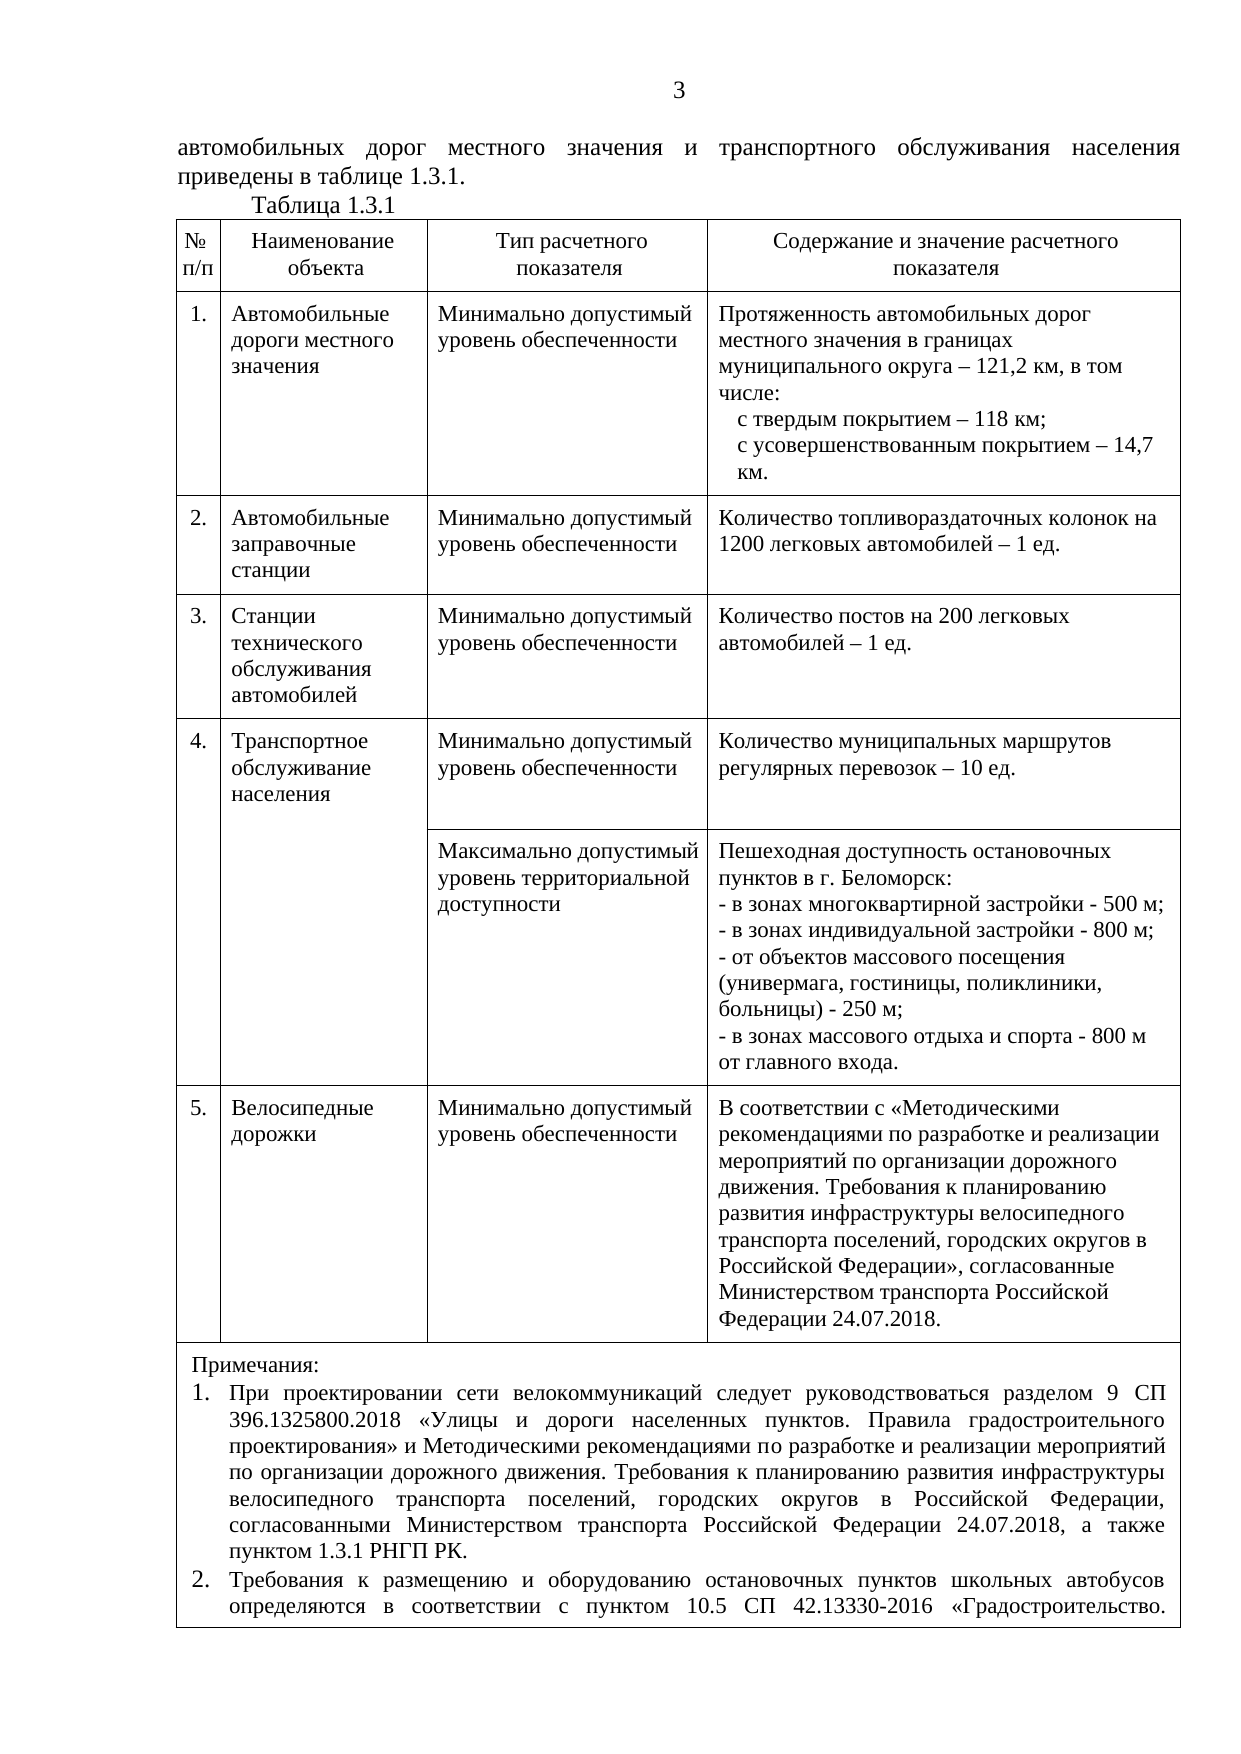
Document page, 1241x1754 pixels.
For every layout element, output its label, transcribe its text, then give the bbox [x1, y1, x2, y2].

table_cell Количество муниципальных маршрутов регулярных перевозок – 10 ед. [708, 719, 1180, 828]
table_cell Минимально допустимый уровень обеспеченности [428, 595, 707, 718]
table_cell Максимально допустимый уровень территориальной доступности [428, 830, 707, 1085]
table_header Содержание и значение расчетного показателя [708, 220, 1180, 291]
table_cell 4. [177, 719, 220, 1085]
table_cell Велосипедные дорожки [221, 1086, 427, 1342]
table_cell Количество топливораздаточных колонок на 1200 легковых автомобилей – 1 ед. [708, 496, 1180, 593]
table_cell Протяженность автомобильных дорог местного значения в границах муниципального округа – 121,2 км, в том числе: с твердым покрытием – 118 км; с усовершенствованным покрытием – 14,7 км. [708, 292, 1180, 495]
table_cell Количество постов на 200 легковых автомобилей – 1 ед. [708, 595, 1180, 718]
table_cell Автомобильные заправочные станции [221, 496, 427, 593]
list Таблица 1.3.1 [177, 190, 1181, 219]
table_cell Станции технического обслуживания автомобилей [221, 595, 427, 718]
table_header Тип расчетного показателя [428, 220, 707, 291]
table_cell Пешеходная доступность остановочных пунктов в г. Беломорск: - в зонах многоквартирной застройки - 500 м; - в зонах индивидуальной застройки - 800 м; - от объектов массового посещения (универмага, гостиницы, поликлиники, больницы) - 250 м; - в зонах массового отдыха и спорта - 800 м от главного входа. [708, 830, 1180, 1085]
table_cell 1. [177, 292, 220, 495]
table_cell Транспортное обслуживание населения [221, 719, 427, 1085]
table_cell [177, 1343, 1180, 1627]
table_cell 3. [177, 595, 220, 718]
table_cell В соответствии с «Методическими рекомендациями по разработке и реализации мероприятий по организации дорожного движения. Требования к планированию развития инфраструктуры велосипедного транспорта поселений, городских округов в Российской Федерации», согласованные Министерством транспорта Российской Федерации 24.07.2018. [708, 1086, 1180, 1342]
table_cell Минимально допустимый уровень обеспеченности [428, 719, 707, 828]
table_cell Автомобильные дороги местного значения [221, 292, 427, 495]
table_header Наименование объекта [221, 220, 427, 291]
table_cell 2. [177, 496, 220, 593]
table_cell Минимально допустимый уровень обеспеченности [428, 1086, 707, 1342]
table_header № п/п [177, 220, 220, 291]
table_cell Минимально допустимый уровень обеспеченности [428, 496, 707, 593]
table_cell Минимально допустимый уровень обеспеченности [428, 292, 707, 495]
table_cell 5. [177, 1086, 220, 1342]
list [177, 132, 1181, 190]
